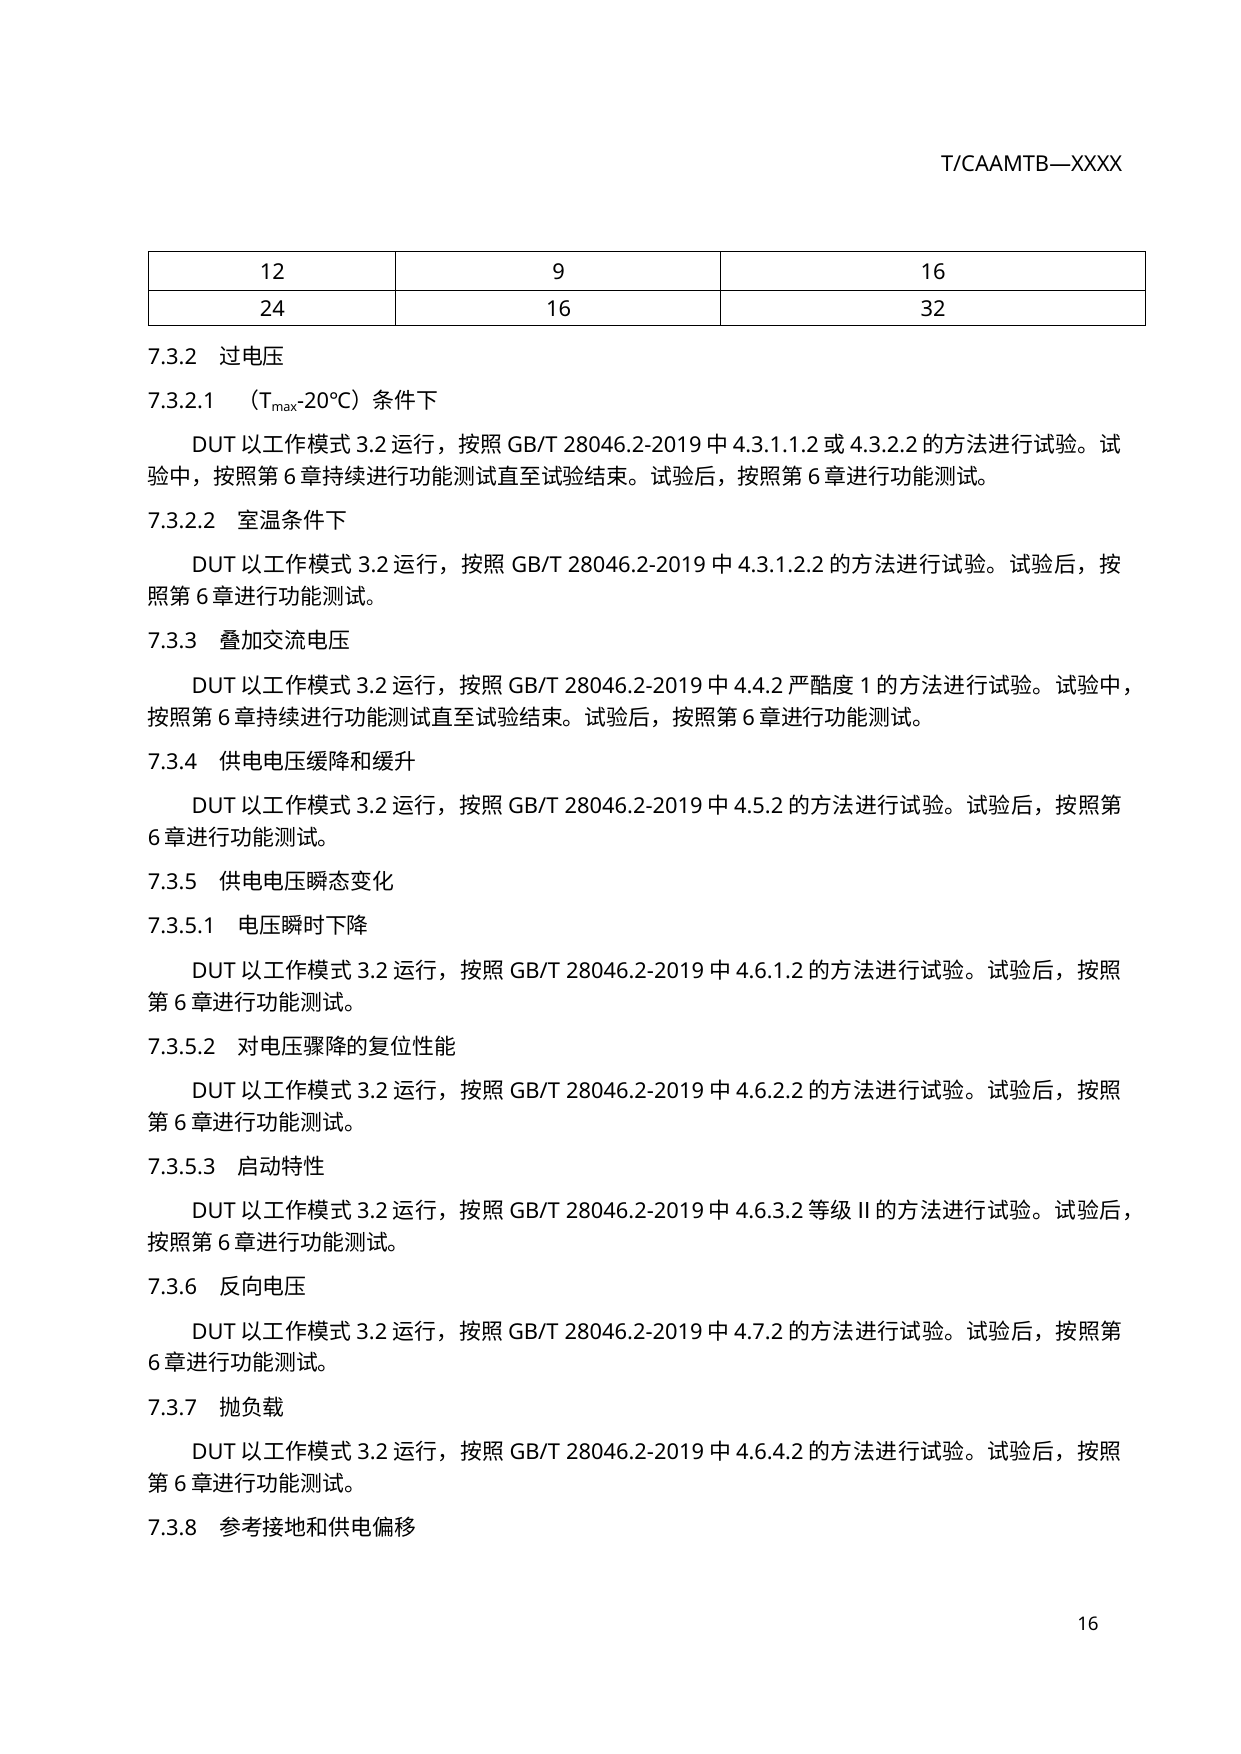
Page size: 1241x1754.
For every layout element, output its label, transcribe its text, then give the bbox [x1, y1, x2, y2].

text DUT以工作模式3.2运行，按照GB/T 28046.2-2019中4.4.2严酷度1的方法进行试验。试验中，按照第6章持续进行功能测试直至试验结束。试验后，按照第6章进行功能测试。 [148, 668, 1122, 731]
text （Tmax-20℃）条件下 [148, 383, 1122, 415]
text DUT以工作模式3.2运行，按照GB/T 28046.2-2019中4.3.1.1.2或4.3.2.2的方法进行试验。试验中，按照第6章持续进行功能测试直至试验结束。试验后，按照第6章进行功能测试。 [148, 427, 1122, 491]
text 供电电压瞬态变化 [148, 864, 1122, 896]
text 室温条件下 [148, 503, 1122, 535]
text 对电压骤降的复位性能 [148, 1029, 1122, 1061]
table_cell 16 [396, 291, 720, 325]
text DUT以工作模式3.2运行，按照GB/T 28046.2-2019中4.6.4.2的方法进行试验。试验后，按照第6章进行功能测试。 [148, 1434, 1122, 1497]
table_cell 32 [721, 291, 1145, 325]
text 过电压 [148, 339, 1122, 370]
text 电压瞬时下降 [148, 908, 1122, 940]
text DUT以工作模式3.2运行，按照GB/T 28046.2-2019中4.6.2.2的方法进行试验。试验后，按照第6章进行功能测试。 [148, 1073, 1122, 1137]
table_cell 24 [149, 291, 395, 325]
text DUT以工作模式3.2运行，按照GB/T 28046.2-2019中4.6.3.2等级Ⅱ的方法进行试验。试验后，按照第6章进行功能测试。 [148, 1193, 1122, 1257]
text 叠加交流电压 [148, 623, 1122, 655]
text 抛负载 [148, 1390, 1122, 1421]
text 参考接地和供电偏移 [148, 1510, 1122, 1542]
table_cell 9 [396, 252, 720, 290]
text DUT以工作模式3.2运行，按照GB/T 28046.2-2019中4.3.1.2.2的方法进行试验。试验后，按照第6章进行功能测试。 [148, 547, 1122, 611]
text DUT以工作模式3.2运行，按照GB/T 28046.2-2019中4.6.1.2的方法进行试验。试验后，按照第6章进行功能测试。 [148, 953, 1122, 1016]
table_cell 12 [149, 252, 395, 290]
text 供电电压缓降和缓升 [148, 744, 1122, 776]
text 启动特性 [148, 1149, 1122, 1181]
table_cell 16 [721, 252, 1145, 290]
text 反向电压 [148, 1269, 1122, 1301]
text DUT以工作模式3.2运行，按照GB/T 28046.2-2019中4.7.2的方法进行试验。试验后，按照第6章进行功能测试。 [148, 1314, 1122, 1377]
text DUT以工作模式3.2运行，按照GB/T 28046.2-2019中4.5.2的方法进行试验。试验后，按照第6章进行功能测试。 [148, 788, 1122, 852]
